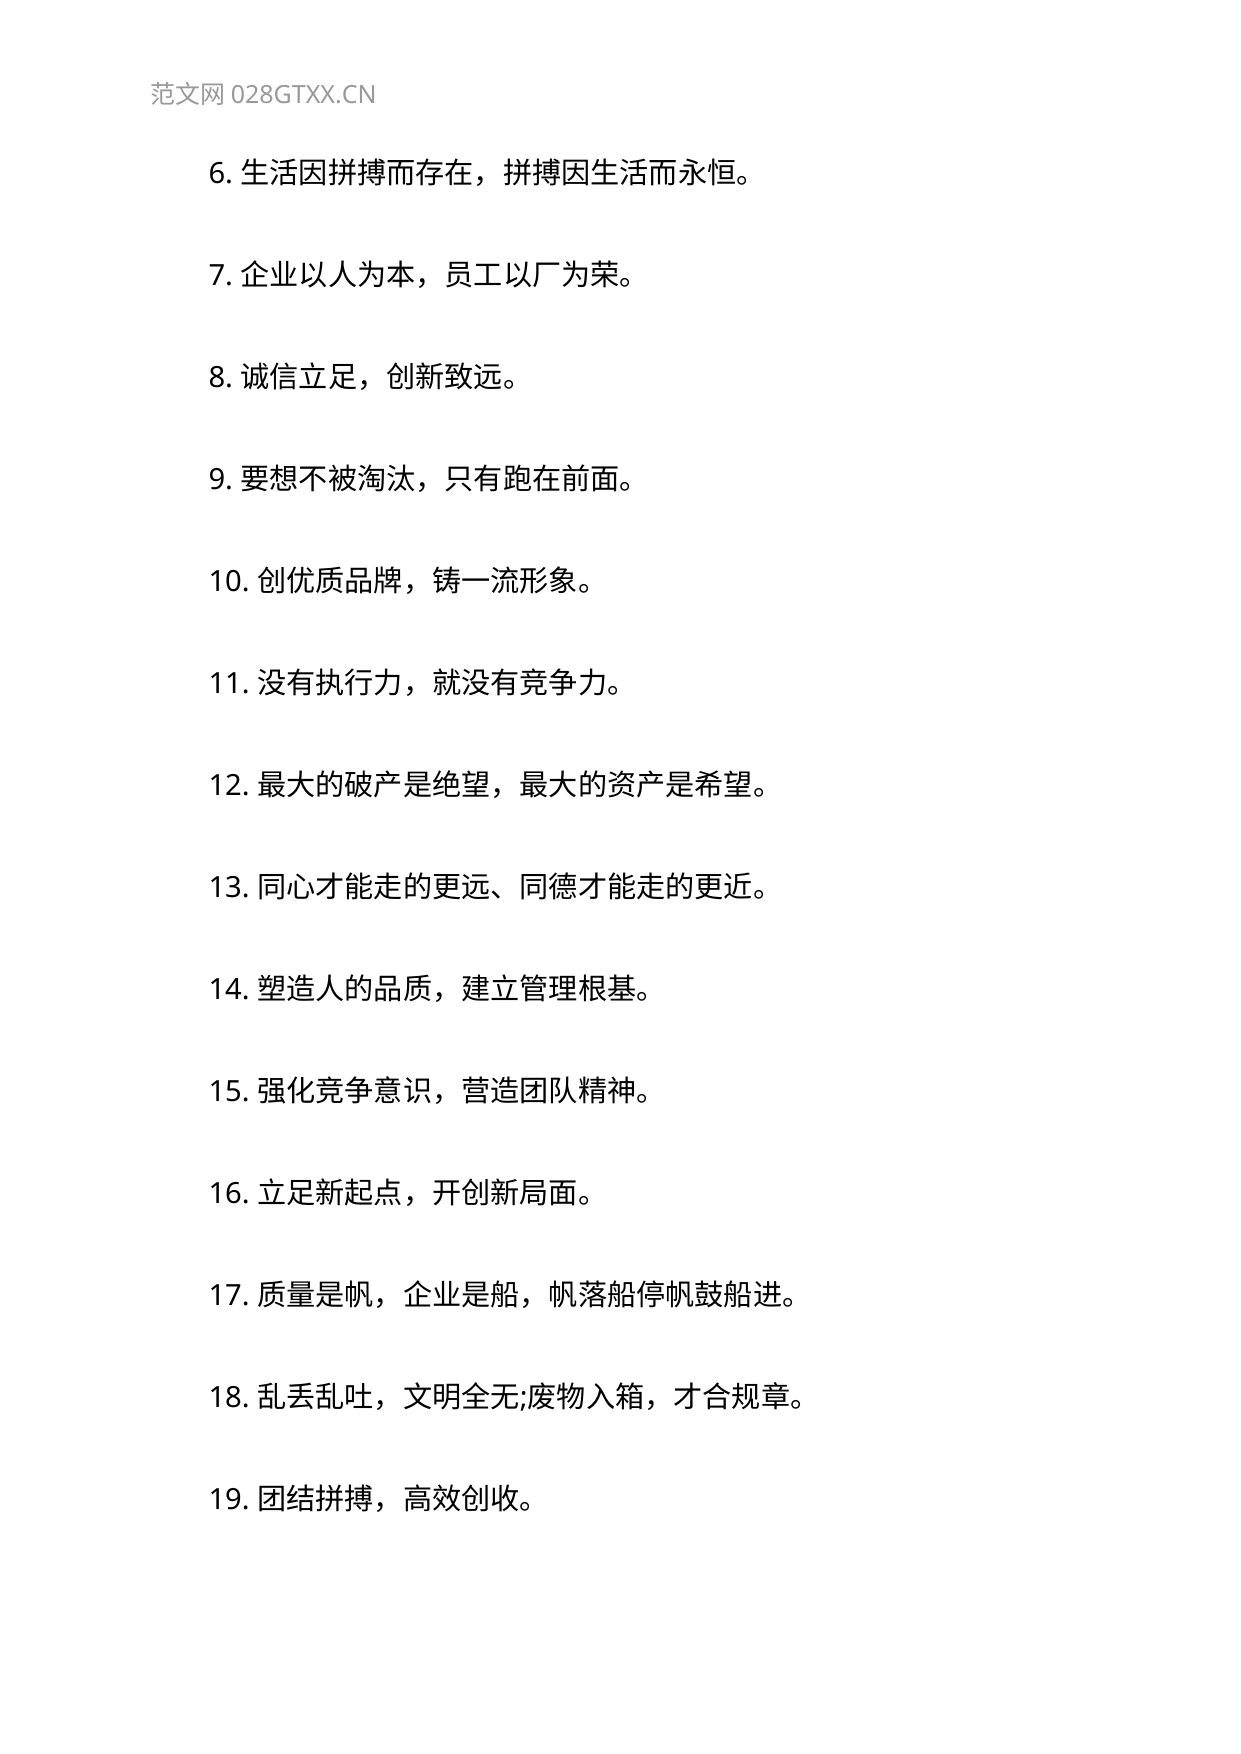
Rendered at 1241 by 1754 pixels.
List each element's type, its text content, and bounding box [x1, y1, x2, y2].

text 6. 生活因拼搏而存在，拼搏因生活而永恒。 [150, 150, 1090, 192]
text 19. 团结拼搏，高效创收。 [150, 1476, 1090, 1518]
text 17. 质量是帆，企业是船，帆落船停帆鼓船进。 [150, 1272, 1090, 1314]
text 14. 塑造人的品质，建立管理根基。 [150, 966, 1090, 1008]
text 7. 企业以人为本，员工以厂为荣。 [150, 252, 1090, 294]
text 8. 诚信立足，创新致远。 [150, 354, 1090, 396]
text 18. 乱丢乱吐，文明全无;废物入箱，才合规章。 [150, 1374, 1090, 1416]
text 13. 同心才能走的更远、同德才能走的更近。 [150, 864, 1090, 906]
text 11. 没有执行力，就没有竞争力。 [150, 660, 1090, 702]
text 15. 强化竞争意识，营造团队精神。 [150, 1068, 1090, 1110]
text 12. 最大的破产是绝望，最大的资产是希望。 [150, 762, 1090, 804]
text 16. 立足新起点，开创新局面。 [150, 1170, 1090, 1212]
text 9. 要想不被淘汰，只有跑在前面。 [150, 456, 1090, 498]
text 10. 创优质品牌，铸一流形象。 [150, 558, 1090, 600]
